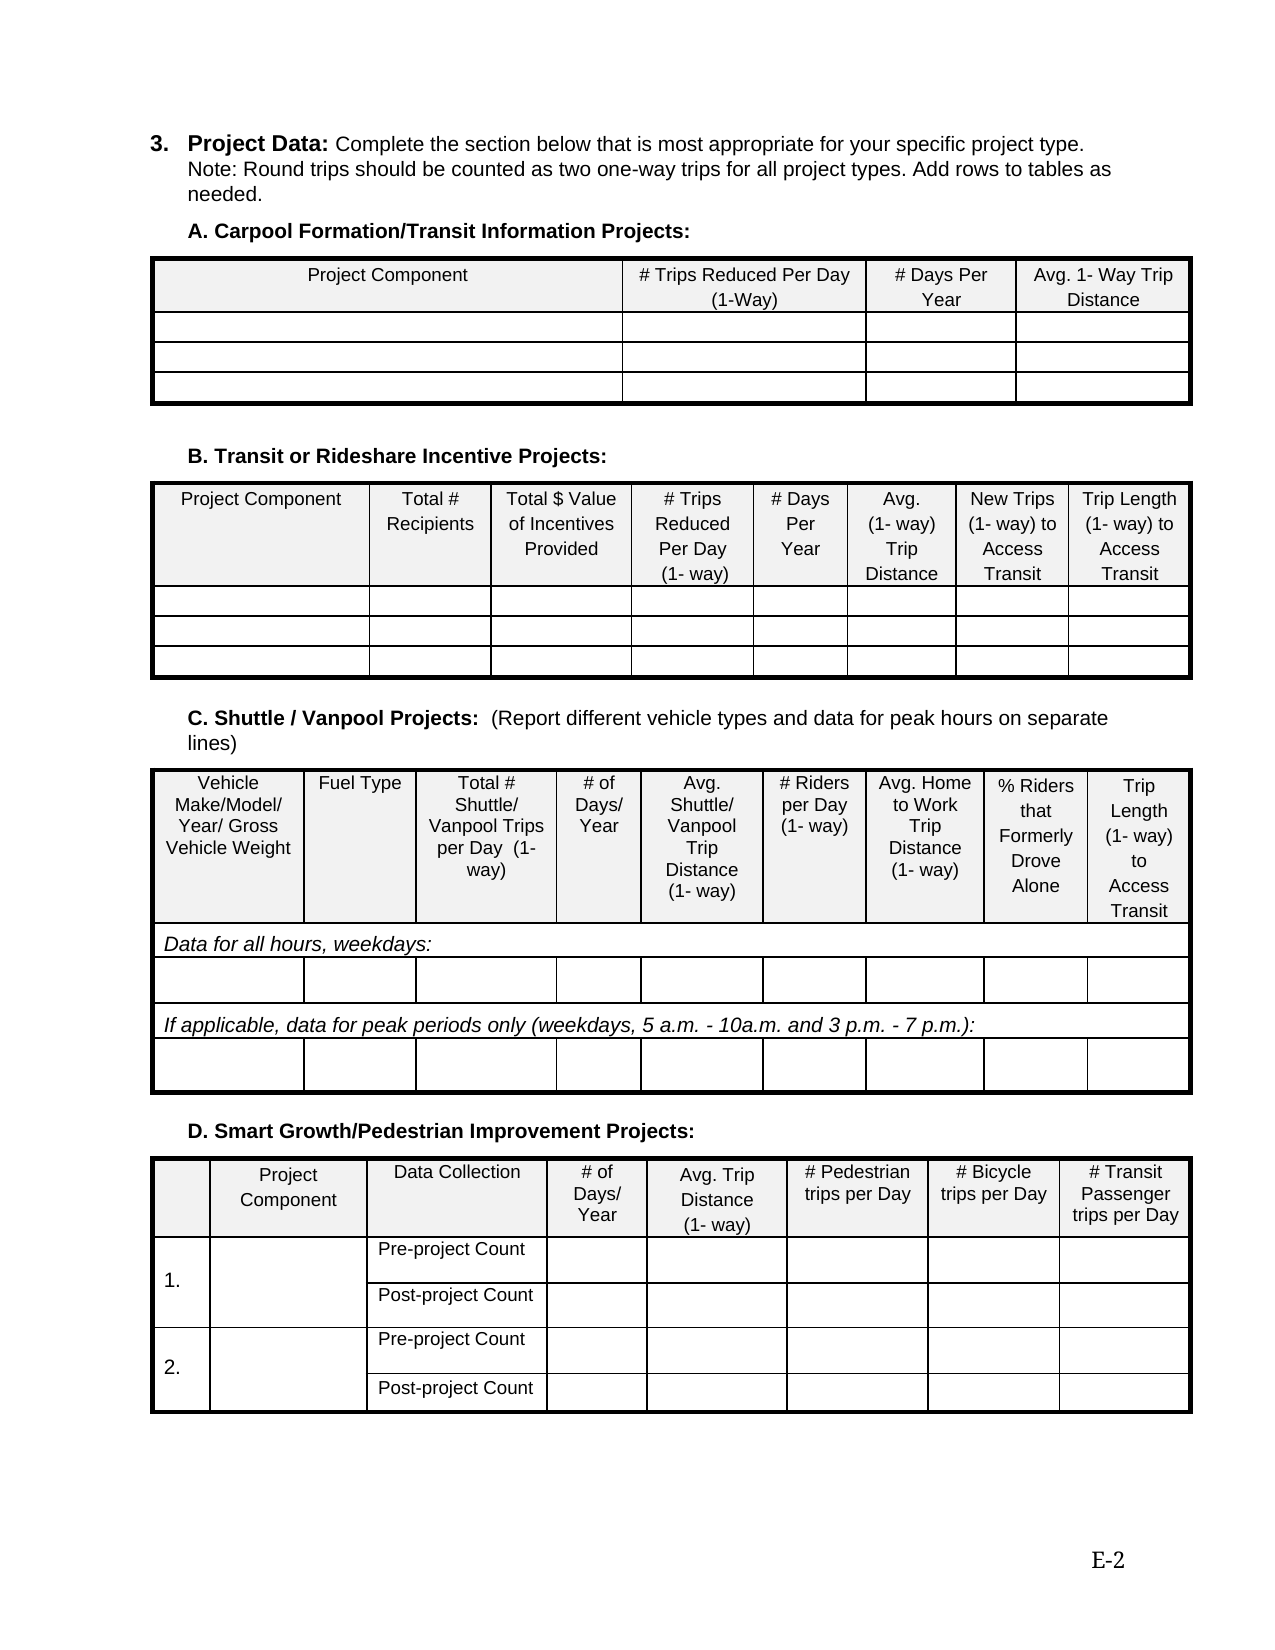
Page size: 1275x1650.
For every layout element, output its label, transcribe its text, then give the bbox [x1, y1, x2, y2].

table_cell [1060, 1328, 1188, 1372]
table_cell [648, 1328, 786, 1372]
table_cell [548, 1328, 646, 1372]
table_cell [1060, 1374, 1188, 1409]
table_cell [155, 343, 622, 371]
table_cell [155, 373, 622, 401]
table_cell Post-project Count [368, 1284, 546, 1327]
table_cell [754, 647, 847, 675]
table_cell [417, 1039, 556, 1090]
table_header Project Component [155, 485, 369, 585]
table_cell [370, 587, 490, 615]
table_cell [754, 587, 847, 615]
table_cell [548, 1238, 646, 1282]
table_header [155, 1161, 209, 1236]
table_cell [548, 1284, 646, 1327]
table_cell [764, 958, 865, 1002]
table_cell Pre-project Count [368, 1328, 546, 1372]
table_cell [155, 313, 622, 341]
table_cell [155, 647, 369, 675]
table_cell [788, 1374, 927, 1409]
table_cell [957, 587, 1068, 615]
table_cell [370, 647, 490, 675]
table_cell [1060, 1238, 1188, 1282]
table_cell [848, 647, 955, 675]
table_cell Pre-project Count [368, 1238, 546, 1282]
table_cell [929, 1284, 1059, 1327]
table_cell [211, 1238, 366, 1327]
table_header Trip Length (1- way) to Access Transit [1069, 485, 1188, 585]
table_cell [985, 1039, 1087, 1090]
table_header Data Collection [368, 1161, 546, 1236]
table_cell [867, 343, 1015, 371]
table_cell [632, 647, 753, 675]
table_header Project Component [211, 1161, 366, 1236]
table_header # of Days/ Year [548, 1161, 646, 1236]
table_cell [764, 1039, 865, 1090]
table_cell [155, 617, 369, 645]
table_cell [155, 587, 369, 615]
table_cell [848, 587, 955, 615]
table_cell [788, 1238, 927, 1282]
text C. Shuttle / Vanpool Projects: (Report different vehicle types and data for peak hours on separate lines) [187, 705, 1125, 755]
table_cell [623, 343, 865, 371]
table_header Avg. Home to Work Trip Distance (1- way) [867, 772, 983, 922]
table_cell [557, 958, 640, 1002]
table_header % Riders that Formerly Drove Alone [985, 772, 1087, 922]
table_cell [1069, 587, 1188, 615]
table_cell [1017, 313, 1188, 341]
table_cell [957, 647, 1068, 675]
table_header # Riders per Day (1- way) [764, 772, 865, 922]
table_header Avg. Trip Distance (1- way) [648, 1161, 786, 1236]
text B. Transit or Rideshare Incentive Projects: [187, 443, 1125, 468]
table_cell [492, 647, 631, 675]
table_header Avg. Shuttle/ Vanpool Trip Distance (1- way) [642, 772, 762, 922]
table_cell [867, 1039, 983, 1090]
table_cell [867, 373, 1015, 401]
text A. Carpool Formation/Transit Information Projects: [187, 219, 1125, 244]
table_cell [1069, 617, 1188, 645]
table_header # Trips Reduced Per Day (1- way) [632, 485, 753, 585]
table_cell 2. [155, 1328, 209, 1409]
table_cell [417, 958, 556, 1002]
table_header Project Component [155, 261, 622, 311]
table_header # Transit Passenger trips per Day [1060, 1161, 1188, 1236]
table_cell [305, 958, 415, 1002]
table_cell [370, 617, 490, 645]
table_header # Trips Reduced Per Day (1-Way) [623, 261, 865, 311]
table_cell [623, 373, 865, 401]
table_cell [867, 958, 983, 1002]
table_cell [648, 1238, 786, 1282]
table_header Avg. 1- Way Trip Distance [1017, 261, 1188, 311]
table_header # Pedestrian trips per Day [788, 1161, 927, 1236]
table_header # Bicycle trips per Day [929, 1161, 1059, 1236]
text 3. Project Data: Complete the section below that is most appropriate for your specific project type. Note: Round trips should be counted as two one-way trips for all project types. Add rows to tables as needed. [150, 131, 1125, 206]
table_header New Trips (1- way) to Access Transit [957, 485, 1068, 585]
table_header Trip Length (1- way) to Access Transit [1088, 772, 1188, 922]
table_cell [929, 1374, 1059, 1409]
table_cell [305, 1039, 415, 1090]
table_cell [623, 313, 865, 341]
table_header # Days Per Year [867, 261, 1015, 311]
table_cell [788, 1328, 927, 1372]
table_header Fuel Type [305, 772, 415, 922]
table_cell [929, 1328, 1059, 1372]
table_cell [957, 617, 1068, 645]
table_header Total # Recipients [370, 485, 490, 585]
table_header Total # Shuttle/ Vanpool Trips per Day (1- way) [417, 772, 556, 922]
table_cell [985, 958, 1087, 1002]
table_cell [155, 958, 303, 1002]
table_cell Data for all hours, weekdays: [155, 924, 1188, 956]
table_cell [642, 958, 762, 1002]
table_header # of Days/ Year [557, 772, 640, 922]
table_cell [929, 1238, 1059, 1282]
text D. Smart Growth/Pedestrian Improvement Projects: [187, 1118, 1125, 1143]
table_cell [1088, 1039, 1188, 1090]
table_cell Post-project Count [368, 1374, 546, 1409]
table_cell [788, 1284, 927, 1327]
table_cell [211, 1328, 366, 1409]
table_header Total $ Value of Incentives Provided [492, 485, 631, 585]
table_cell [1088, 958, 1188, 1002]
table_cell [648, 1284, 786, 1327]
table_cell [632, 587, 753, 615]
table_cell [1060, 1284, 1188, 1327]
table_cell [1017, 343, 1188, 371]
table_cell If applicable, data for peak periods only (weekdays, 5 a.m. - 10a.m. and 3 p.m. - 7 p.m.): [155, 1004, 1188, 1037]
table_cell [492, 587, 631, 615]
table_cell [557, 1039, 640, 1090]
table_cell [492, 617, 631, 645]
table_cell [632, 617, 753, 645]
table_cell [648, 1374, 786, 1409]
table_cell [1069, 647, 1188, 675]
table_cell [155, 1039, 303, 1090]
table_cell [754, 617, 847, 645]
table_header # Days Per Year [754, 485, 847, 585]
table_cell 1. [155, 1238, 209, 1327]
table_cell [848, 617, 955, 645]
table_cell [867, 313, 1015, 341]
table_cell [548, 1374, 646, 1409]
table_header Vehicle Make/Model/ Year/ Gross Vehicle Weight [155, 772, 303, 922]
table_cell [1017, 373, 1188, 401]
table_header Avg. (1- way) Trip Distance [848, 485, 955, 585]
table_cell [642, 1039, 762, 1090]
